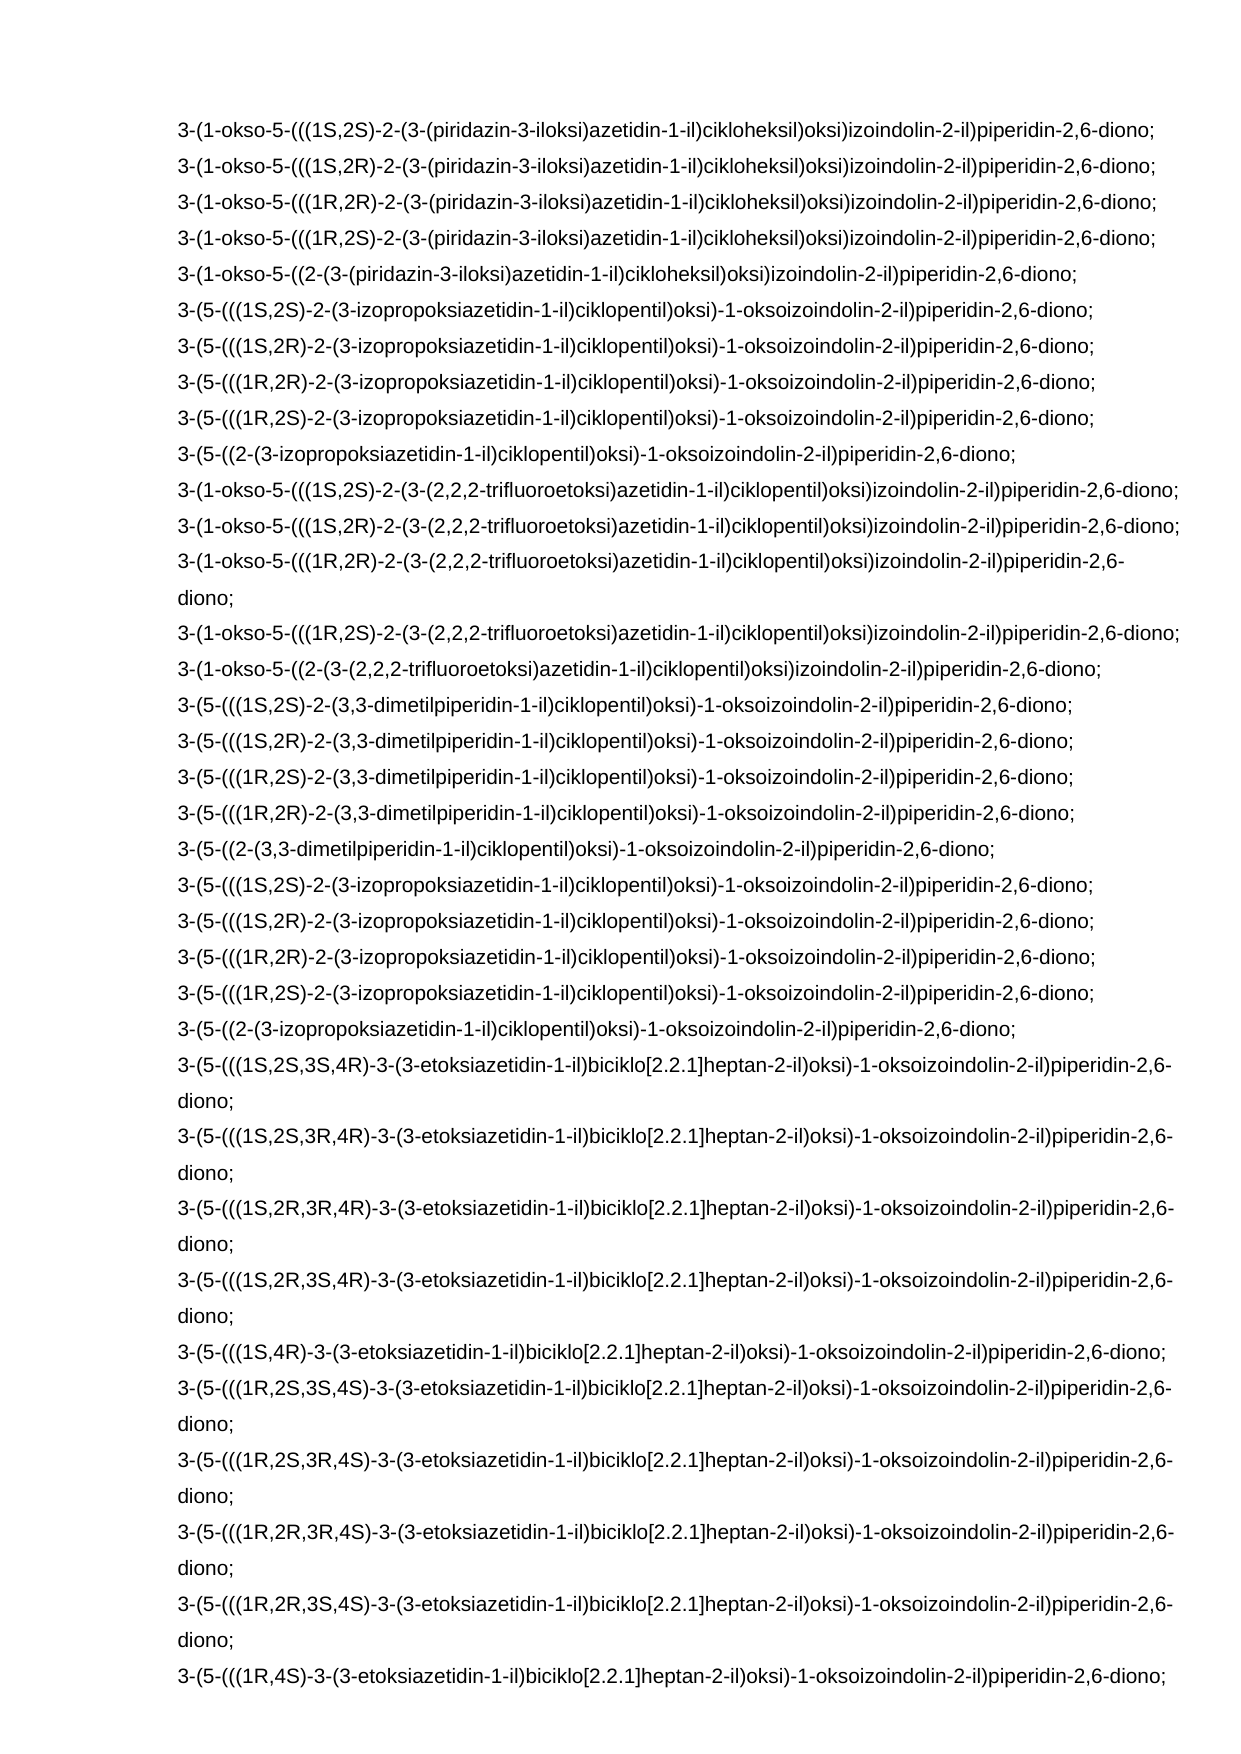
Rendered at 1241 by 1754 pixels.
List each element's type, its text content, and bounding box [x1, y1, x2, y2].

text 3-(1-okso-5-((2-(3-(piridazin-3-iloksi)azetidin-1-il)cikloheksil)oksi)izoindolin-2-il)piperidin-2,6-diono; [177, 262, 1181, 286]
text 3-(5-(((1S,2S)-2-(3-izopropoksiazetidin-1-il)ciklopentil)oksi)-1-oksoizoindolin-2-il)piperidin-2,6-diono; [177, 873, 1181, 897]
text 3-(1-okso-5-(((1R,2S)-2-(3-(piridazin-3-iloksi)azetidin-1-il)cikloheksil)oksi)izoindolin-2-il)piperidin-2,6-diono; [177, 226, 1181, 250]
text 3-(5-(((1R,2R)-2-(3,3-dimetilpiperidin-1-il)ciklopentil)oksi)-1-oksoizoindolin-2-il)piperidin-2,6-diono; [177, 801, 1181, 825]
text 3-(5-(((1R,2R)-2-(3-izopropoksiazetidin-1-il)ciklopentil)oksi)-1-oksoizoindolin-2-il)piperidin-2,6-diono; [177, 945, 1181, 969]
text 3-(1-okso-5-((2-(3-(2,2,2-trifluoroetoksi)azetidin-1-il)ciklopentil)oksi)izoindolin-2-il)piperidin-2,6-diono; [177, 657, 1181, 681]
text 3-(1-okso-5-(((1S,2R)-2-(3-(2,2,2-trifluoroetoksi)azetidin-1-il)ciklopentil)oksi)izoindolin-2-il)piperidin-2,6-diono; [177, 513, 1181, 537]
text 3-(5-(((1S,2S,3S,4R)-3-(3-etoksiazetidin-1-il)biciklo[2.2.1]heptan-2-il)oksi)-1-oksoizoindolin-2-il)piperidin-2,6-diono; [177, 1052, 1181, 1112]
text 3-(5-(((1S,2S,3R,4R)-3-(3-etoksiazetidin-1-il)biciklo[2.2.1]heptan-2-il)oksi)-1-oksoizoindolin-2-il)piperidin-2,6-diono; [177, 1124, 1181, 1184]
text 3-(5-((2-(3-izopropoksiazetidin-1-il)ciklopentil)oksi)-1-oksoizoindolin-2-il)piperidin-2,6-diono; [177, 442, 1181, 466]
text 3-(5-(((1S,2R,3S,4R)-3-(3-etoksiazetidin-1-il)biciklo[2.2.1]heptan-2-il)oksi)-1-oksoizoindolin-2-il)piperidin-2,6-diono; [177, 1268, 1181, 1328]
text 3-(5-(((1R,2S)-2-(3-izopropoksiazetidin-1-il)ciklopentil)oksi)-1-oksoizoindolin-2-il)piperidin-2,6-diono; [177, 981, 1181, 1004]
text 3-(5-(((1R,2R,3S,4S)-3-(3-etoksiazetidin-1-il)biciklo[2.2.1]heptan-2-il)oksi)-1-oksoizoindolin-2-il)piperidin-2,6-diono; [177, 1592, 1181, 1651]
text 3-(1-okso-5-(((1S,2S)-2-(3-(piridazin-3-iloksi)azetidin-1-il)cikloheksil)oksi)izoindolin-2-il)piperidin-2,6-diono; [177, 118, 1181, 142]
text 3-(5-(((1R,2R)-2-(3-izopropoksiazetidin-1-il)ciklopentil)oksi)-1-oksoizoindolin-2-il)piperidin-2,6-diono; [177, 370, 1181, 394]
text 3-(5-(((1R,2S,3R,4S)-3-(3-etoksiazetidin-1-il)biciklo[2.2.1]heptan-2-il)oksi)-1-oksoizoindolin-2-il)piperidin-2,6-diono; [177, 1448, 1181, 1508]
text 3-(5-(((1S,2R)-2-(3-izopropoksiazetidin-1-il)ciklopentil)oksi)-1-oksoizoindolin-2-il)piperidin-2,6-diono; [177, 334, 1181, 358]
text 3-(5-(((1S,2R,3R,4R)-3-(3-etoksiazetidin-1-il)biciklo[2.2.1]heptan-2-il)oksi)-1-oksoizoindolin-2-il)piperidin-2,6-diono; [177, 1196, 1181, 1256]
text 3-(5-(((1S,2S)-2-(3,3-dimetilpiperidin-1-il)ciklopentil)oksi)-1-oksoizoindolin-2-il)piperidin-2,6-diono; [177, 693, 1181, 717]
text 3-(5-(((1R,2R,3R,4S)-3-(3-etoksiazetidin-1-il)biciklo[2.2.1]heptan-2-il)oksi)-1-oksoizoindolin-2-il)piperidin-2,6-diono; [177, 1520, 1181, 1579]
text 3-(1-okso-5-(((1S,2R)-2-(3-(piridazin-3-iloksi)azetidin-1-il)cikloheksil)oksi)izoindolin-2-il)piperidin-2,6-diono; [177, 154, 1181, 178]
text 3-(5-(((1R,2S)-2-(3-izopropoksiazetidin-1-il)ciklopentil)oksi)-1-oksoizoindolin-2-il)piperidin-2,6-diono; [177, 406, 1181, 429]
text 3-(5-(((1R,2S)-2-(3,3-dimetilpiperidin-1-il)ciklopentil)oksi)-1-oksoizoindolin-2-il)piperidin-2,6-diono; [177, 765, 1181, 789]
text 3-(1-okso-5-(((1S,2S)-2-(3-(2,2,2-trifluoroetoksi)azetidin-1-il)ciklopentil)oksi)izoindolin-2-il)piperidin-2,6-diono; [177, 477, 1181, 501]
text 3-(5-(((1R,2S,3S,4S)-3-(3-etoksiazetidin-1-il)biciklo[2.2.1]heptan-2-il)oksi)-1-oksoizoindolin-2-il)piperidin-2,6-diono; [177, 1376, 1181, 1436]
text 3-(5-(((1S,4R)-3-(3-etoksiazetidin-1-il)biciklo[2.2.1]heptan-2-il)oksi)-1-oksoizoindolin-2-il)piperidin-2,6-diono; [177, 1340, 1181, 1364]
text 3-(1-okso-5-(((1R,2S)-2-(3-(2,2,2-trifluoroetoksi)azetidin-1-il)ciklopentil)oksi)izoindolin-2-il)piperidin-2,6-diono; [177, 621, 1181, 645]
text 3-(5-(((1S,2S)-2-(3-izopropoksiazetidin-1-il)ciklopentil)oksi)-1-oksoizoindolin-2-il)piperidin-2,6-diono; [177, 298, 1181, 322]
text 3-(5-(((1S,2R)-2-(3,3-dimetilpiperidin-1-il)ciklopentil)oksi)-1-oksoizoindolin-2-il)piperidin-2,6-diono; [177, 729, 1181, 753]
text 3-(5-(((1S,2R)-2-(3-izopropoksiazetidin-1-il)ciklopentil)oksi)-1-oksoizoindolin-2-il)piperidin-2,6-diono; [177, 909, 1181, 933]
text 3-(5-((2-(3-izopropoksiazetidin-1-il)ciklopentil)oksi)-1-oksoizoindolin-2-il)piperidin-2,6-diono; [177, 1017, 1181, 1041]
text 3-(5-(((1R,4S)-3-(3-etoksiazetidin-1-il)biciklo[2.2.1]heptan-2-il)oksi)-1-oksoizoindolin-2-il)piperidin-2,6-diono; [177, 1663, 1181, 1687]
text 3-(5-((2-(3,3-dimetilpiperidin-1-il)ciklopentil)oksi)-1-oksoizoindolin-2-il)piperidin-2,6-diono; [177, 837, 1181, 861]
text 3-(1-okso-5-(((1R,2R)-2-(3-(2,2,2-trifluoroetoksi)azetidin-1-il)ciklopentil)oksi)izoindolin-2-il)piperidin-2,6-diono; [177, 549, 1181, 609]
text 3-(1-okso-5-(((1R,2R)-2-(3-(piridazin-3-iloksi)azetidin-1-il)cikloheksil)oksi)izoindolin-2-il)piperidin-2,6-diono; [177, 190, 1181, 214]
